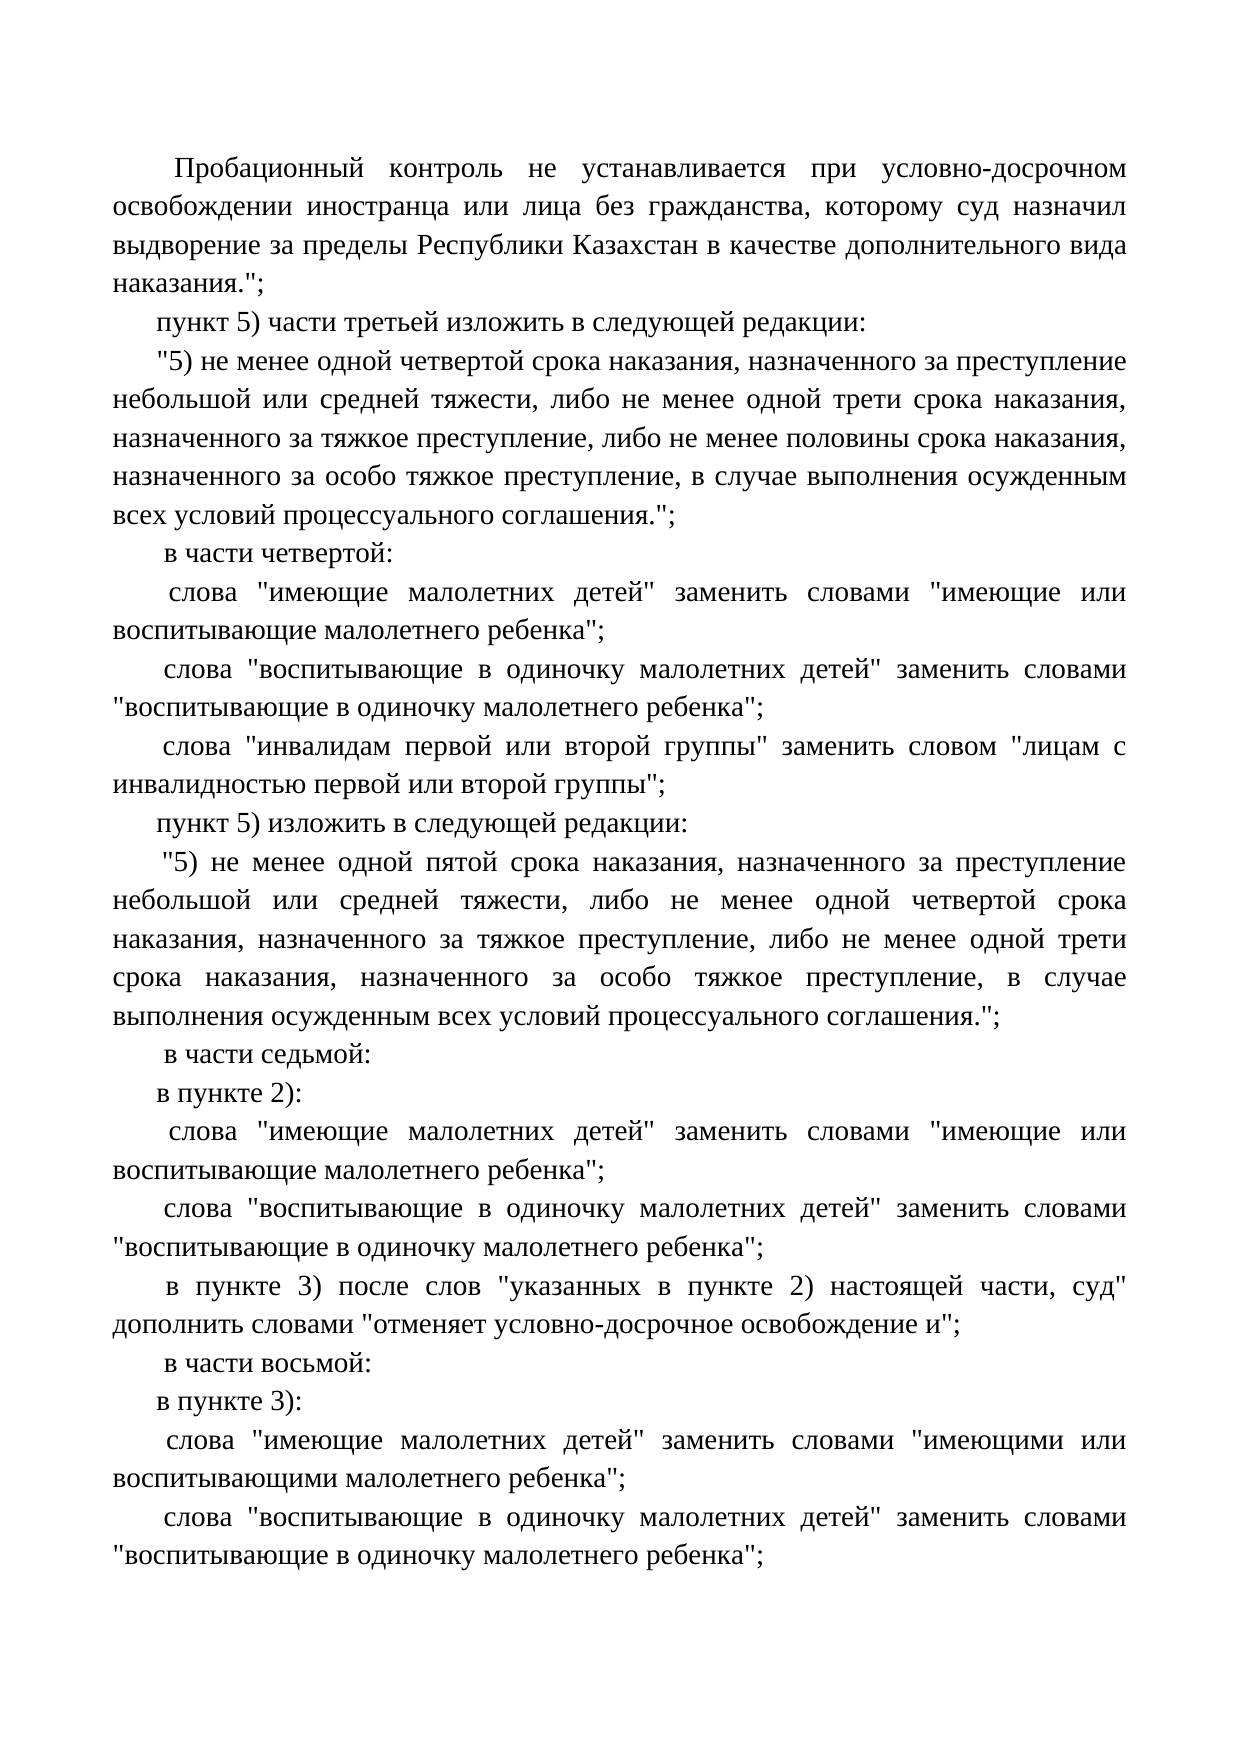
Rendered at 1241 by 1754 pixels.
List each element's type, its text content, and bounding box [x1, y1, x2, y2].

text в пункте 3): [112, 1383, 1128, 1417]
text слова "инвалидам первой или второй группы" заменить словом "лицам с инвалидностью первой или второй группы"; [112, 728, 1128, 800]
text в части восьмой: [112, 1345, 1128, 1378]
text слова "имеющие малолетних детей" заменить словами "имеющие или воспитывающие малолетнего ребенка"; [112, 1113, 1128, 1186]
text слова "воспитывающие в одиночку малолетних детей" заменить словами "воспитывающие в одиночку малолетнего ребенка"; [112, 651, 1128, 723]
text в пункте 2): [112, 1075, 1128, 1108]
text в части четвертой: [112, 535, 1128, 569]
text в части седьмой: [112, 1036, 1128, 1070]
text пункт 5) изложить в следующей редакции: [112, 805, 1128, 839]
text "5) не менее одной пятой срока наказания, назначенного за преступление небольшой или средней тяжести, либо не менее одной четвертой срока наказания, назначенного за тяжкое преступление, либо не менее одной трети срока наказания, назначенного за особо тяжкое преступление, в случае выполнения осужденным всех условий процессуального соглашения."; [112, 844, 1128, 1031]
text пункт 5) части третьей изложить в следующей редакции: [112, 304, 1128, 338]
text "5) не менее одной четвертой срока наказания, назначенного за преступление небольшой или средней тяжести, либо не менее одной трети срока наказания, назначенного за тяжкое преступление, либо не менее половины срока наказания, назначенного за особо тяжкое преступление, в случае выполнения осужденным всех условий процессуального соглашения."; [112, 343, 1128, 530]
text Пробационный контроль не устанавливается при условно-досрочном освобождении иностранца или лица без гражданства, которому суд назначил выдворение за пределы Республики Казахстан в качестве дополнительного вида наказания."; [112, 150, 1128, 299]
text слова "воспитывающие в одиночку малолетних детей" заменить словами "воспитывающие в одиночку малолетнего ребенка"; [112, 1191, 1128, 1263]
text в пункте 3) после слов "указанных в пункте 2) настоящей части, суд" дополнить словами "отменяет условно-досрочное освобождение и"; [112, 1268, 1128, 1340]
text слова "воспитывающие в одиночку малолетних детей" заменить словами "воспитывающие в одиночку малолетнего ребенка"; [112, 1499, 1128, 1571]
text слова "имеющие малолетних детей" заменить словами "имеющие или воспитывающие малолетнего ребенка"; [112, 574, 1128, 646]
text слова "имеющие малолетних детей" заменить словами "имеющими или воспитывающими малолетнего ребенка"; [112, 1422, 1128, 1494]
